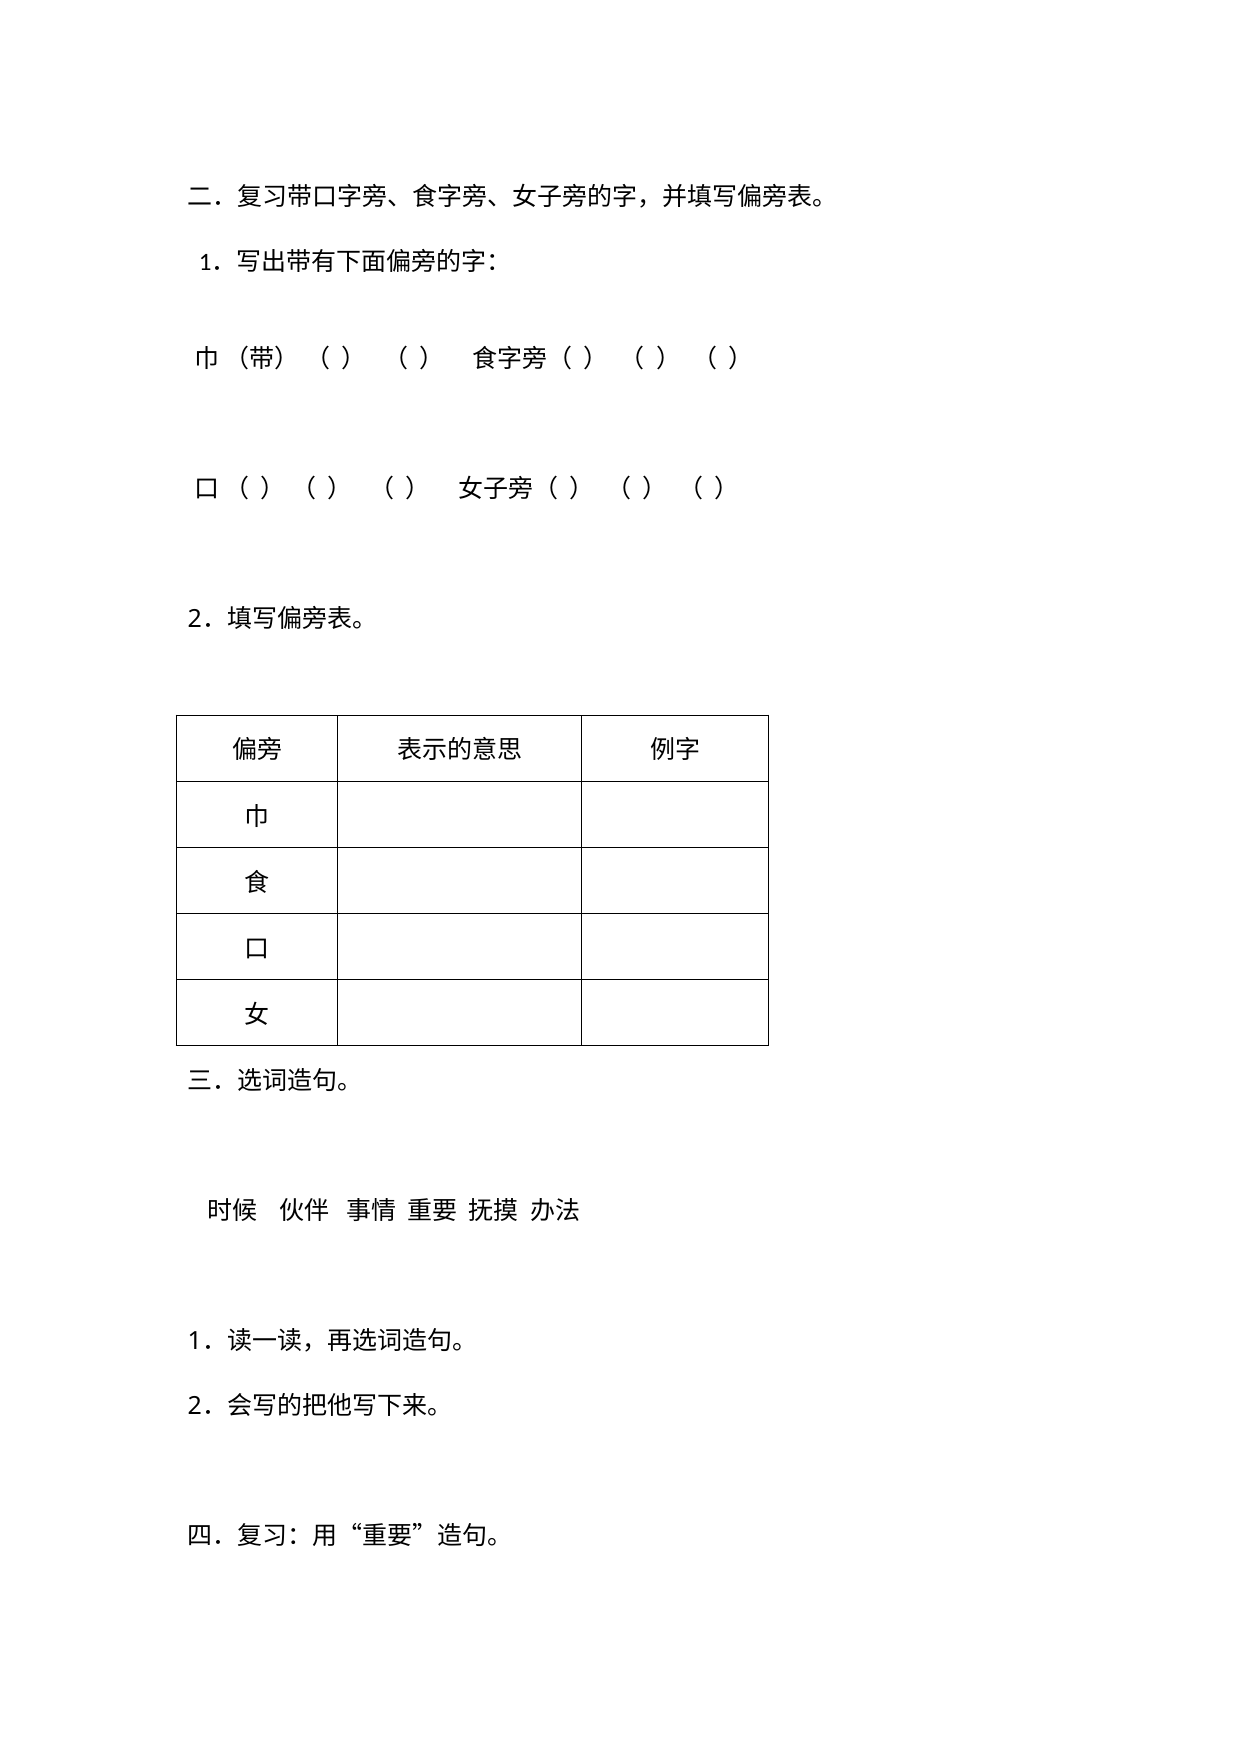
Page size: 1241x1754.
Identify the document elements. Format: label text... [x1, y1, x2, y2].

table_cell [582, 848, 768, 913]
table_cell [582, 782, 768, 847]
text 1．写出带有下面偏旁的字： [187, 227, 1053, 292]
table_cell [338, 980, 581, 1045]
table_cell 口 [177, 914, 337, 979]
table_cell [338, 848, 581, 913]
table_cell [338, 914, 581, 979]
table_cell 女 [177, 980, 337, 1045]
table_header 表示的意思 [338, 716, 581, 781]
text 巾 （带） （ ） （ ） 食字旁（ ） （ ） （ ） [187, 324, 1053, 389]
table_cell 食 [177, 848, 337, 913]
text 口 （ ） （ ） （ ） 女子旁（ ） （ ） （ ） [187, 454, 1053, 519]
table_header 例字 [582, 716, 768, 781]
table_cell [582, 980, 768, 1045]
text 四．复习：用“重要”造句。 [187, 1501, 1053, 1566]
text 2．填写偏旁表。 [187, 584, 1053, 649]
text 二．复习带口字旁、食字旁、女子旁的字，并填写偏旁表。 [187, 162, 1053, 227]
table_cell 巾 [177, 782, 337, 847]
text 2．会写的把他写下来。 [187, 1371, 1053, 1436]
table_cell [582, 914, 768, 979]
list 选词造句。 [187, 1046, 1053, 1111]
text 1．读一读，再选词造句。 [187, 1306, 1053, 1371]
text 时候 伙伴 事情 重要 抚摸 办法 [187, 1176, 1053, 1241]
table_cell [338, 782, 581, 847]
table_header 偏旁 [177, 716, 337, 781]
